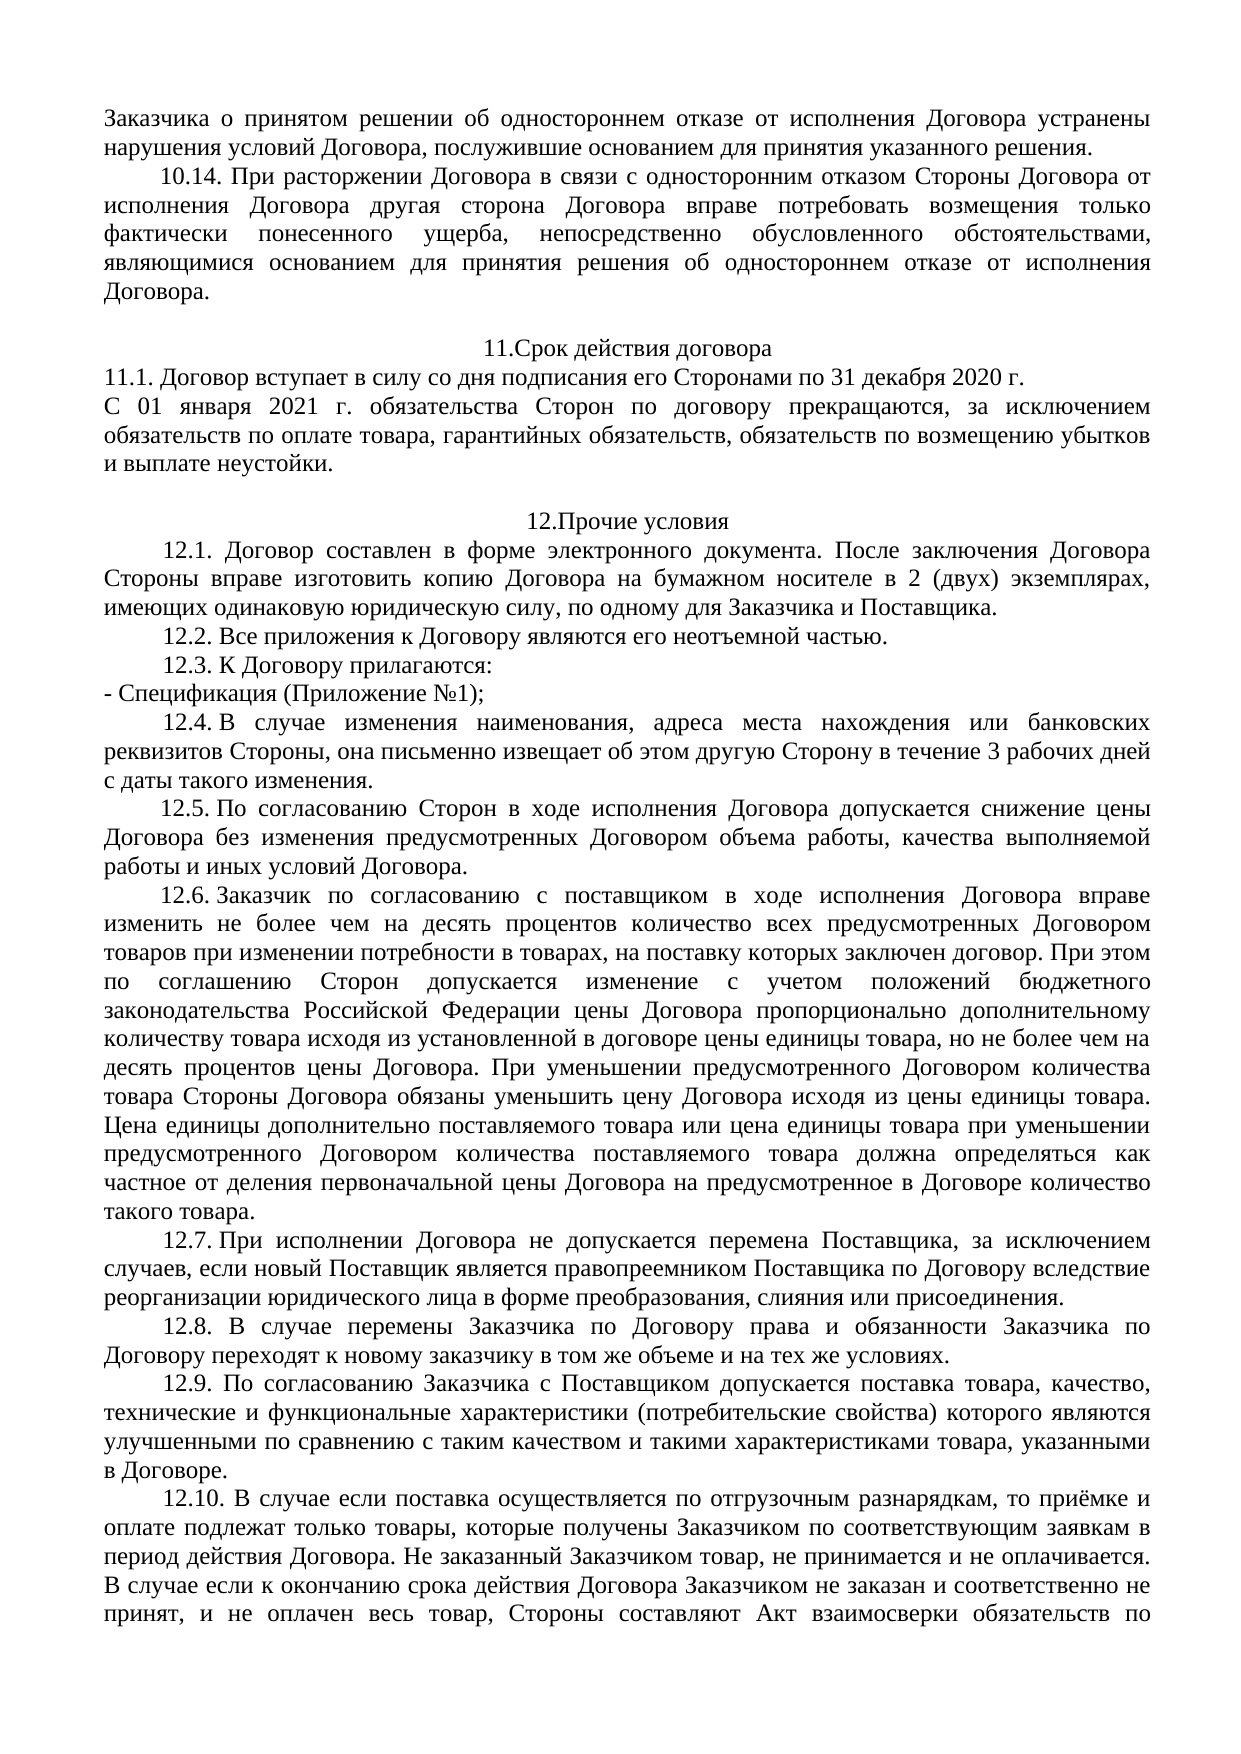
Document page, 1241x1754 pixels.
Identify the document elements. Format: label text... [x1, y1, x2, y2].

text 12.7. При исполнении Договора не допускается перемена Поставщика, за исключением случаев, если новый Поставщик является правопреемником Поставщика по Договору вследствие реорганизации юридического лица в форме преобразования, слияния или присоединения. [103, 1225, 1152, 1311]
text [103, 1483, 1152, 1627]
text 12.4. В случае изменения наименования, адреса места нахождения или банковских реквизитов Стороны, она письменно извещает об этом другую Сторону в течение 3 рабочих дней с даты такого изменения. [103, 707, 1152, 793]
text 12.3. К Договору прилагаются: [103, 650, 1152, 678]
text 12.Прочие условия [103, 506, 1152, 535]
text 12.1. Договор составлен в форме электронного документа. После заключения Договора Стороны вправе изготовить копию Договора на бумажном носителе в 2 (двух) экземплярах, имеющих одинаковую юридическую силу, по одному для Заказчика и Поставщика. [103, 535, 1152, 621]
text 12.5. По согласованию Сторон в ходе исполнения Договора допускается снижение цены Договора без изменения предусмотренных Договором объема работы, качества выполняемой работы и иных условий Договора. [103, 793, 1152, 880]
text 12.6. Заказчик по согласованию с поставщиком в ходе исполнения Договора вправе изменить не более чем на десять процентов количество всех предусмотренных Договором товаров при изменении потребности в товарах, на поставку которых заключен договор. При этом по соглашению Сторон допускается изменение с учетом положений бюджетного законодательства Российской Федерации цены Договора пропорционально дополнительному количеству товара исходя из установленной в договоре цены единицы товара, но не более чем на десять процентов цены Договора. При уменьшении предусмотренного Договором количества товара Стороны Договора обязаны уменьшить цену Договора исходя из цены единицы товара. Цена единицы дополнительно поставляемого товара или цена единицы товара при уменьшении предусмотренного Договором количества поставляемого товара должна определяться как частное от деления первоначальной цены Договора на предусмотренное в Договоре количество такого товара. [103, 880, 1152, 1225]
text 10.14. При расторжении Договора в связи с односторонним отказом Стороны Договора от исполнения Договора другая сторона Договора вправе потребовать возмещения только фактически понесенного ущерба, непосредственно обусловленного обстоятельствами, являющимися основанием для принятия решения об одностороннем отказе от исполнения Договора. [103, 161, 1152, 305]
text С 01 января 2021 г. обязательства Сторон по договору прекращаются, за исключением обязательств по оплате товара, гарантийных обязательств, обязательств по возмещению убытков и выплате неустойки. [103, 391, 1152, 477]
text 11.Срок действия договора [103, 333, 1152, 362]
text 11.1. Договор вступает в силу со дня подписания его Сторонами по 31 декабря 2020 г. [103, 362, 1152, 391]
text - Спецификация (Приложение №1); [103, 678, 1152, 707]
text 12.2. Все приложения к Договору являются его неотъемной частью. [103, 621, 1152, 650]
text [103, 103, 1152, 161]
text 12.8. В случае перемены Заказчика по Договору права и обязанности Заказчика по Договору переходят к новому заказчику в том же объеме и на тех же условиях. [103, 1311, 1152, 1368]
text 12.9. По согласованию Заказчика с Поставщиком допускается поставка товара, качество, технические и функциональные характеристики (потребительские свойства) которого являются улучшенными по сравнению с таким качеством и такими характеристиками товара, указанными в Договоре. [103, 1368, 1152, 1483]
